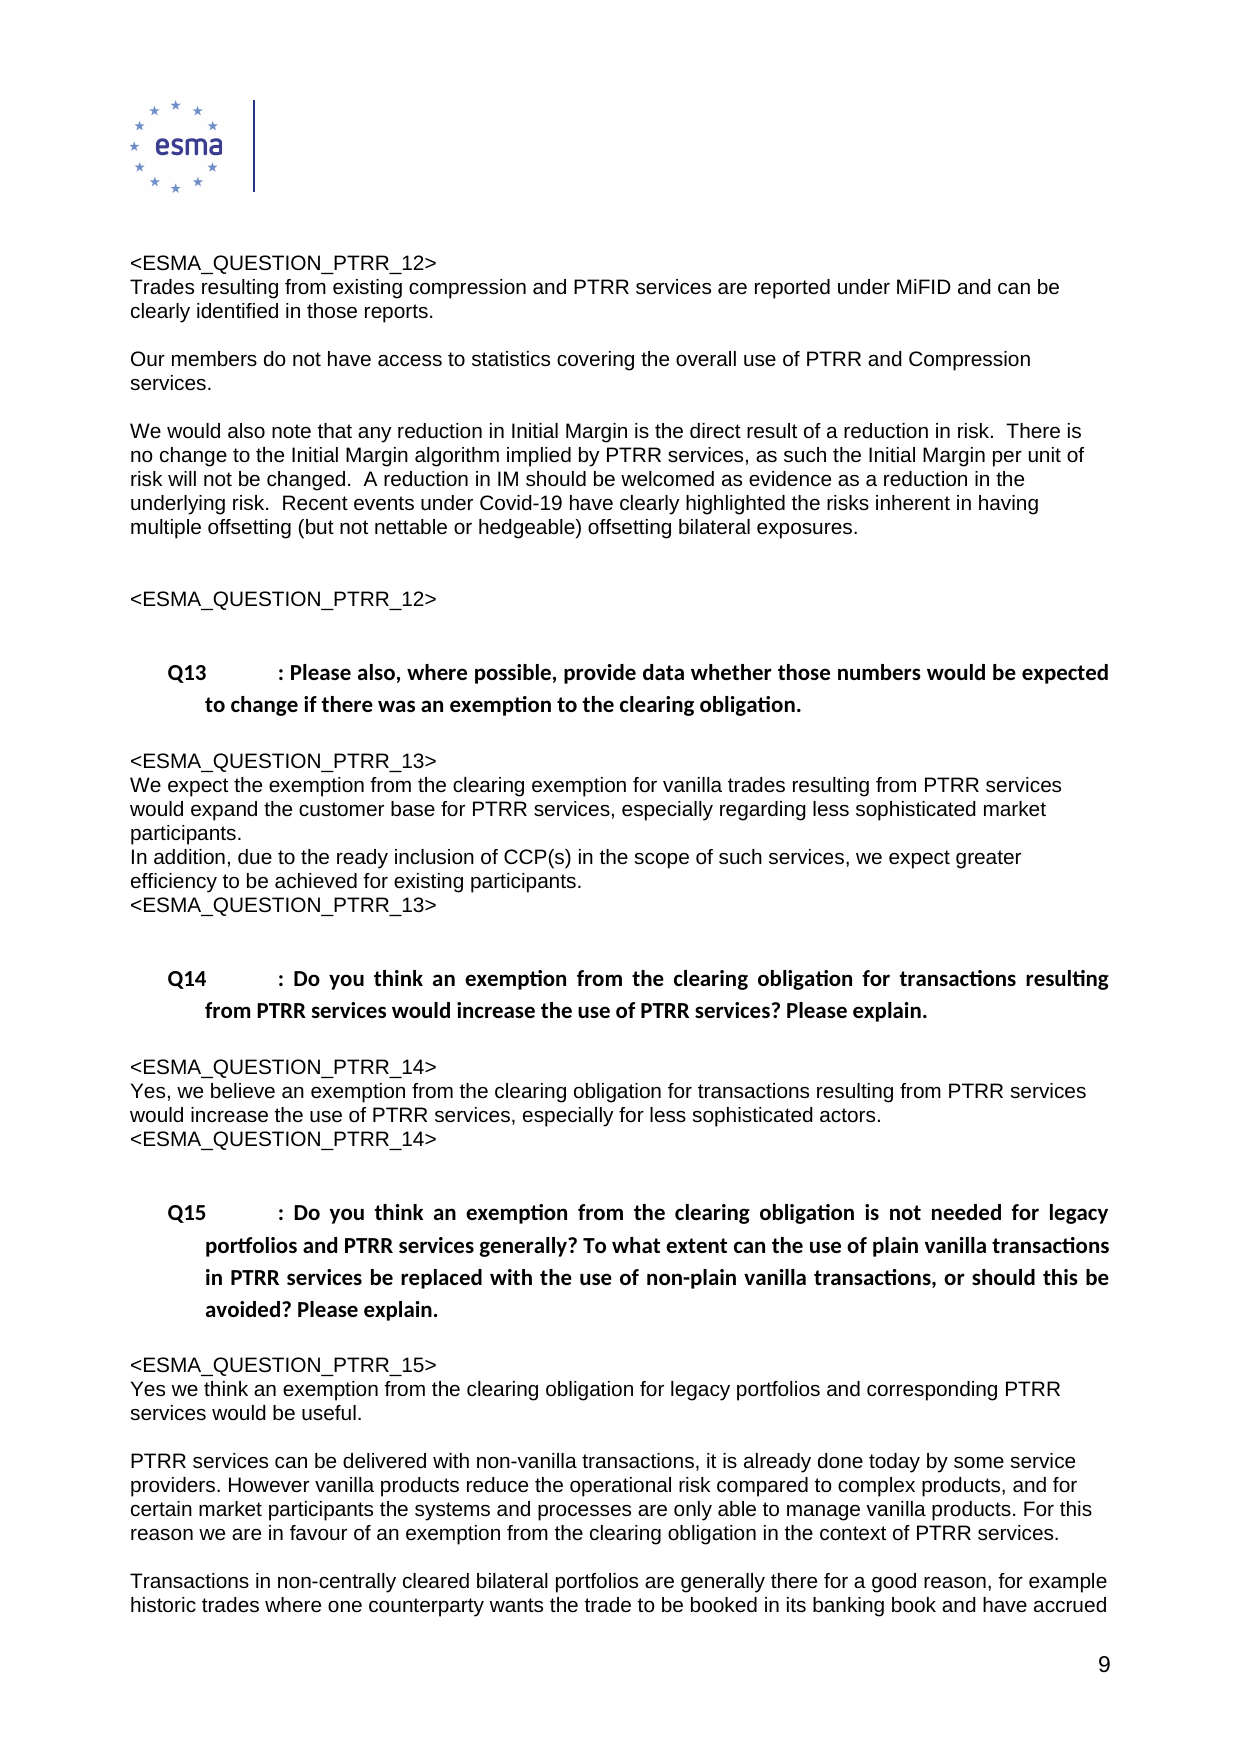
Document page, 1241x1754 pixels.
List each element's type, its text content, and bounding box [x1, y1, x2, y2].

text <ESMA_QUESTION_PTRR_14> [130, 1127, 1110, 1151]
text Yes we think an exemption from the clearing obligation for legacy portfolios and corresponding PTRR services would be useful. [130, 1377, 1110, 1425]
text <ESMA_QUESTION_PTRR_12> [130, 586, 1110, 610]
text PTRR services can be delivered with non-vanilla transactions, it is already done today by some service providers. However vanilla products reduce the operational risk compared to complex products, and for certain market participants the systems and processes are only able to manage vanilla products. For this reason we are in favour of an exemption from the clearing obligation in the context of PTRR services. [130, 1449, 1110, 1545]
text <ESMA_QUESTION_PTRR_13> [130, 749, 1110, 773]
picture [129, 100, 223, 193]
text Our members do not have access to statistics covering the overall use of PTRR and Compression services. [130, 347, 1110, 395]
text : Do you think an exemption from the clearing obligation is not needed for legacy portfolios and PTRR services generally? To what extent can the use of plain vanilla transactions in PTRR services be replaced with the use of non-plain vanilla transactions, or should this be avoided? Please explain. [167, 1198, 1110, 1323]
text <ESMA_QUESTION_PTRR_14> [130, 1055, 1110, 1079]
text In addition, due to the ready inclusion of CCP(s) in the scope of such services, we expect greater efficiency to be achieved for existing participants. [130, 844, 1110, 892]
text Trades resulting from existing compression and PTRR services are reported under MiFID and can be clearly identified in those reports. [130, 275, 1110, 323]
text <ESMA_QUESTION_PTRR_12> [130, 251, 1110, 275]
text We expect the exemption from the clearing exemption for vanilla trades resulting from PTRR services would expand the customer base for PTRR services, especially regarding less sophisticated market participants. [130, 773, 1110, 844]
text We would also note that any reduction in Initial Margin is the direct result of a reduction in risk. There is no change to the Initial Margin algorithm implied by PTRR services, as such the Initial Margin per unit of risk will not be changed. A reduction in IM should be welcomed as evidence as a reduction in the underlying risk. Recent events under Covid-19 have clearly highlighted the risks inherent in having multiple offsetting (but not nettable or hedgeable) offsetting bilateral exposures. [130, 419, 1110, 538]
text <ESMA_QUESTION_PTRR_15> [130, 1353, 1110, 1377]
text Yes, we believe an exemption from the clearing obligation for transactions resulting from PTRR services would increase the use of PTRR services, especially for less sophisticated actors. [130, 1079, 1110, 1127]
text : Do you think an exemption from the clearing obligation for transactions resulting from PTRR services would increase the use of PTRR services? Please explain. [167, 964, 1110, 1024]
text <ESMA_QUESTION_PTRR_13> [130, 892, 1110, 916]
text : Please also, where possible, provide data whether those numbers would be expected to change if there was an exemption to the clearing obligation. [167, 658, 1110, 718]
